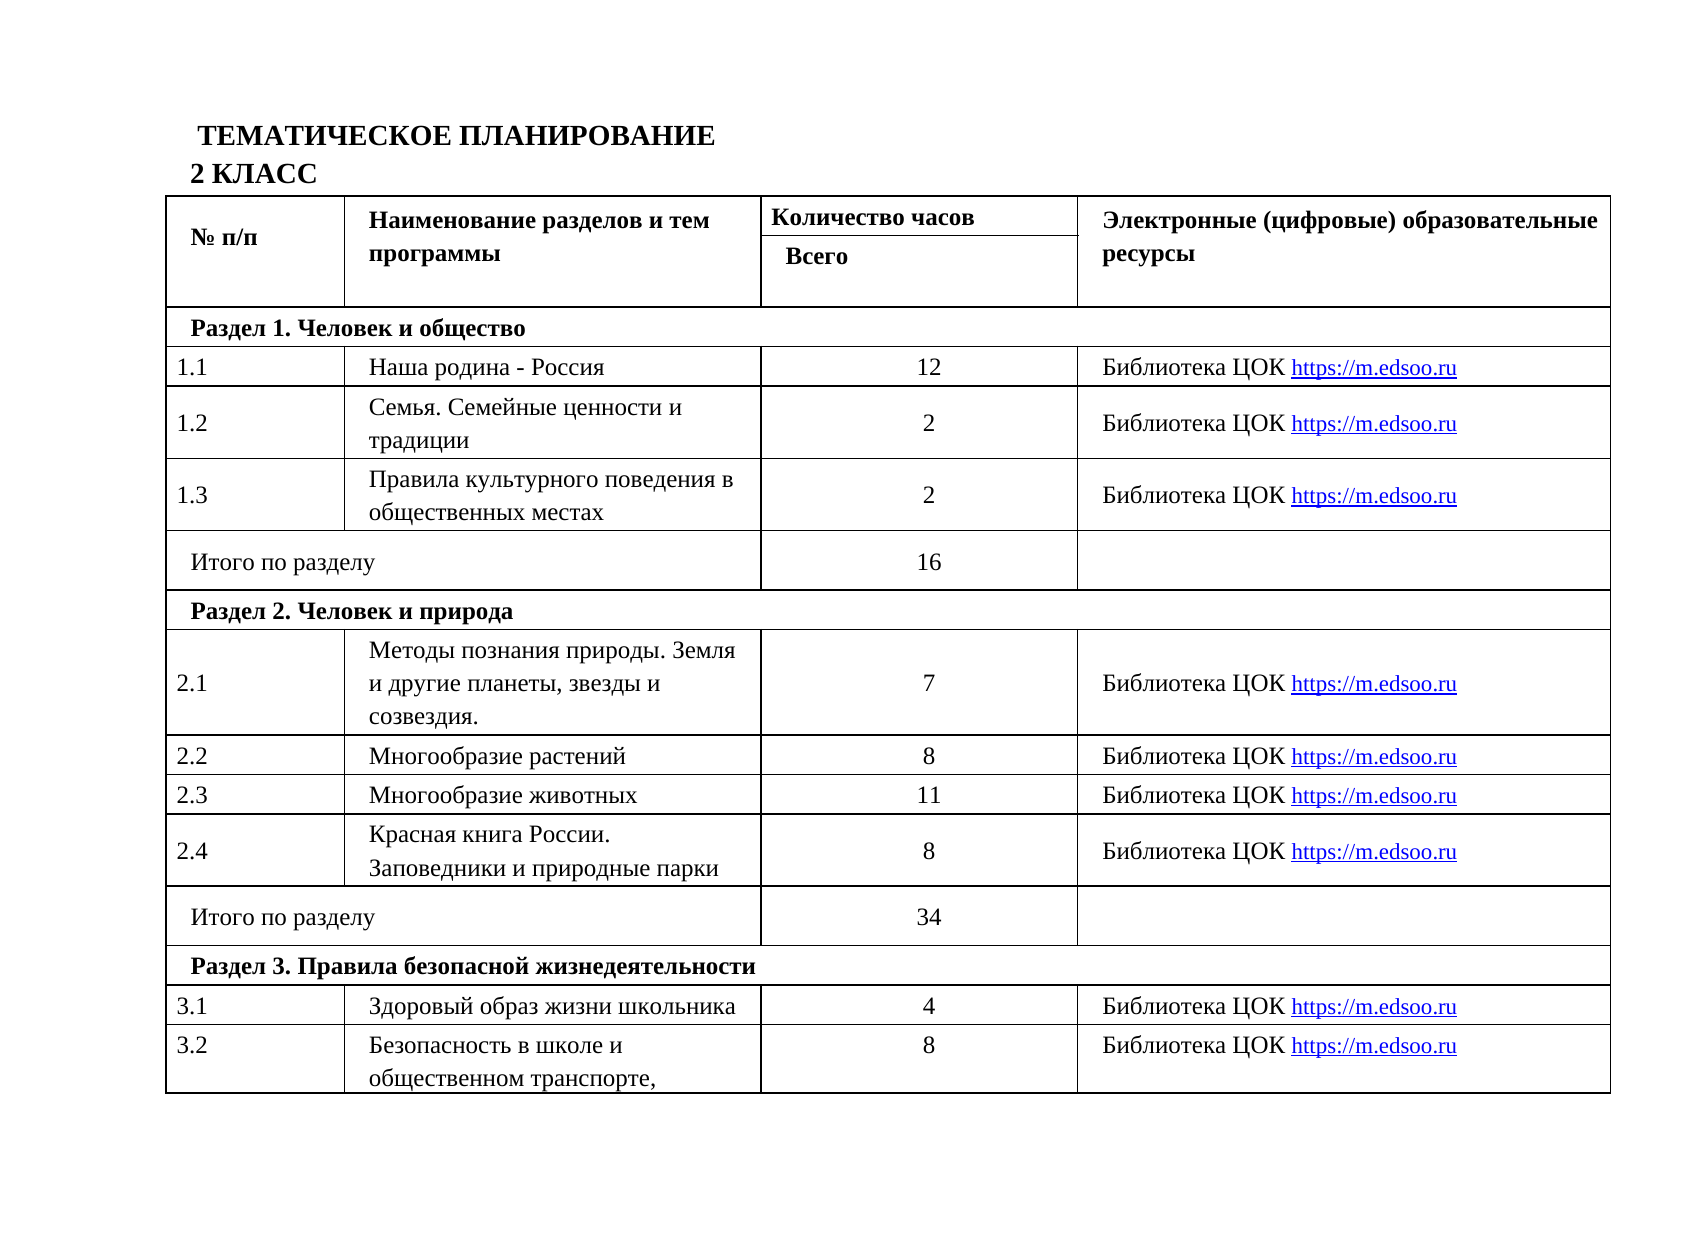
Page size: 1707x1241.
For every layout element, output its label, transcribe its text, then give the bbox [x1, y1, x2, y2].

table_cell Правила культурного поведения в общественных местах [345, 459, 760, 530]
table_header Электронные (цифровые) образовательные ресурсы [1078, 197, 1610, 306]
table_cell Семья. Семейные ценности и традиции [345, 387, 760, 457]
table_cell 2.3 [167, 775, 344, 813]
table_cell 12 [762, 347, 1077, 385]
table_cell 16 [762, 531, 1077, 589]
table_cell Раздел 3. Правила безопасной жизнедеятельности [167, 946, 1610, 984]
table_cell Библиотека ЦОК https://m.edsoo.ru [1078, 736, 1610, 773]
table_cell 8 [762, 1025, 1077, 1092]
table_cell 1.2 [167, 387, 344, 457]
table_cell 1.3 [167, 459, 344, 530]
table_cell 3.2 [167, 1025, 344, 1092]
text ТЕМАТИЧЕСКОЕ ПЛАНИРОВАНИЕ [190, 118, 1618, 152]
table_cell Здоровый образ жизни школьника [345, 986, 760, 1023]
table_cell Библиотека ЦОК https://m.edsoo.ru [1078, 347, 1610, 385]
table_cell Библиотека ЦОК https://m.edsoo.ru [1078, 630, 1610, 734]
table_header Наименование разделов и тем программы [345, 197, 760, 306]
table_cell 8 [762, 736, 1077, 773]
table_cell 11 [762, 775, 1077, 813]
table_cell [1078, 887, 1610, 945]
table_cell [1078, 1025, 1610, 1092]
table_cell Раздел 2. Человек и природа [167, 591, 1610, 629]
table_cell 4 [762, 986, 1077, 1023]
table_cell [345, 1025, 760, 1092]
table_cell Всего [762, 236, 1077, 306]
table_cell 2.2 [167, 736, 344, 773]
table_cell 7 [762, 630, 1077, 734]
table_cell Раздел 1. Человек и общество [167, 308, 1610, 346]
table_header № п/п [167, 197, 344, 306]
table_cell 3.1 [167, 986, 344, 1023]
table_header Количество часов [762, 197, 1077, 234]
table_cell 2.4 [167, 815, 344, 885]
table_cell Многообразие животных [345, 775, 760, 813]
text 2 КЛАСС [190, 157, 1618, 190]
table_cell Методы познания природы. Земля и другие планеты, звезды и созвездия. [345, 630, 760, 734]
table_cell 34 [762, 887, 1077, 945]
table_cell 1.1 [167, 347, 344, 385]
table_cell Многообразие растений [345, 736, 760, 773]
table_cell 2 [762, 459, 1077, 530]
table_cell Наша родина - Россия [345, 347, 760, 385]
table_cell Библиотека ЦОК https://m.edsoo.ru [1078, 815, 1610, 885]
table_cell [1078, 531, 1610, 589]
table_cell Библиотека ЦОК https://m.edsoo.ru [1078, 775, 1610, 813]
table_cell 8 [762, 815, 1077, 885]
table_cell Библиотека ЦОК https://m.edsoo.ru [1078, 459, 1610, 530]
table_cell 2 [762, 387, 1077, 457]
table_cell Библиотека ЦОК https://m.edsoo.ru [1078, 387, 1610, 457]
table_cell Библиотека ЦОК https://m.edsoo.ru [1078, 986, 1610, 1023]
table_cell Итого по разделу [167, 531, 760, 589]
table_cell Итого по разделу [167, 887, 760, 945]
table_cell 2.1 [167, 630, 344, 734]
table_cell Красная книга России. Заповедники и природные парки [345, 815, 760, 885]
